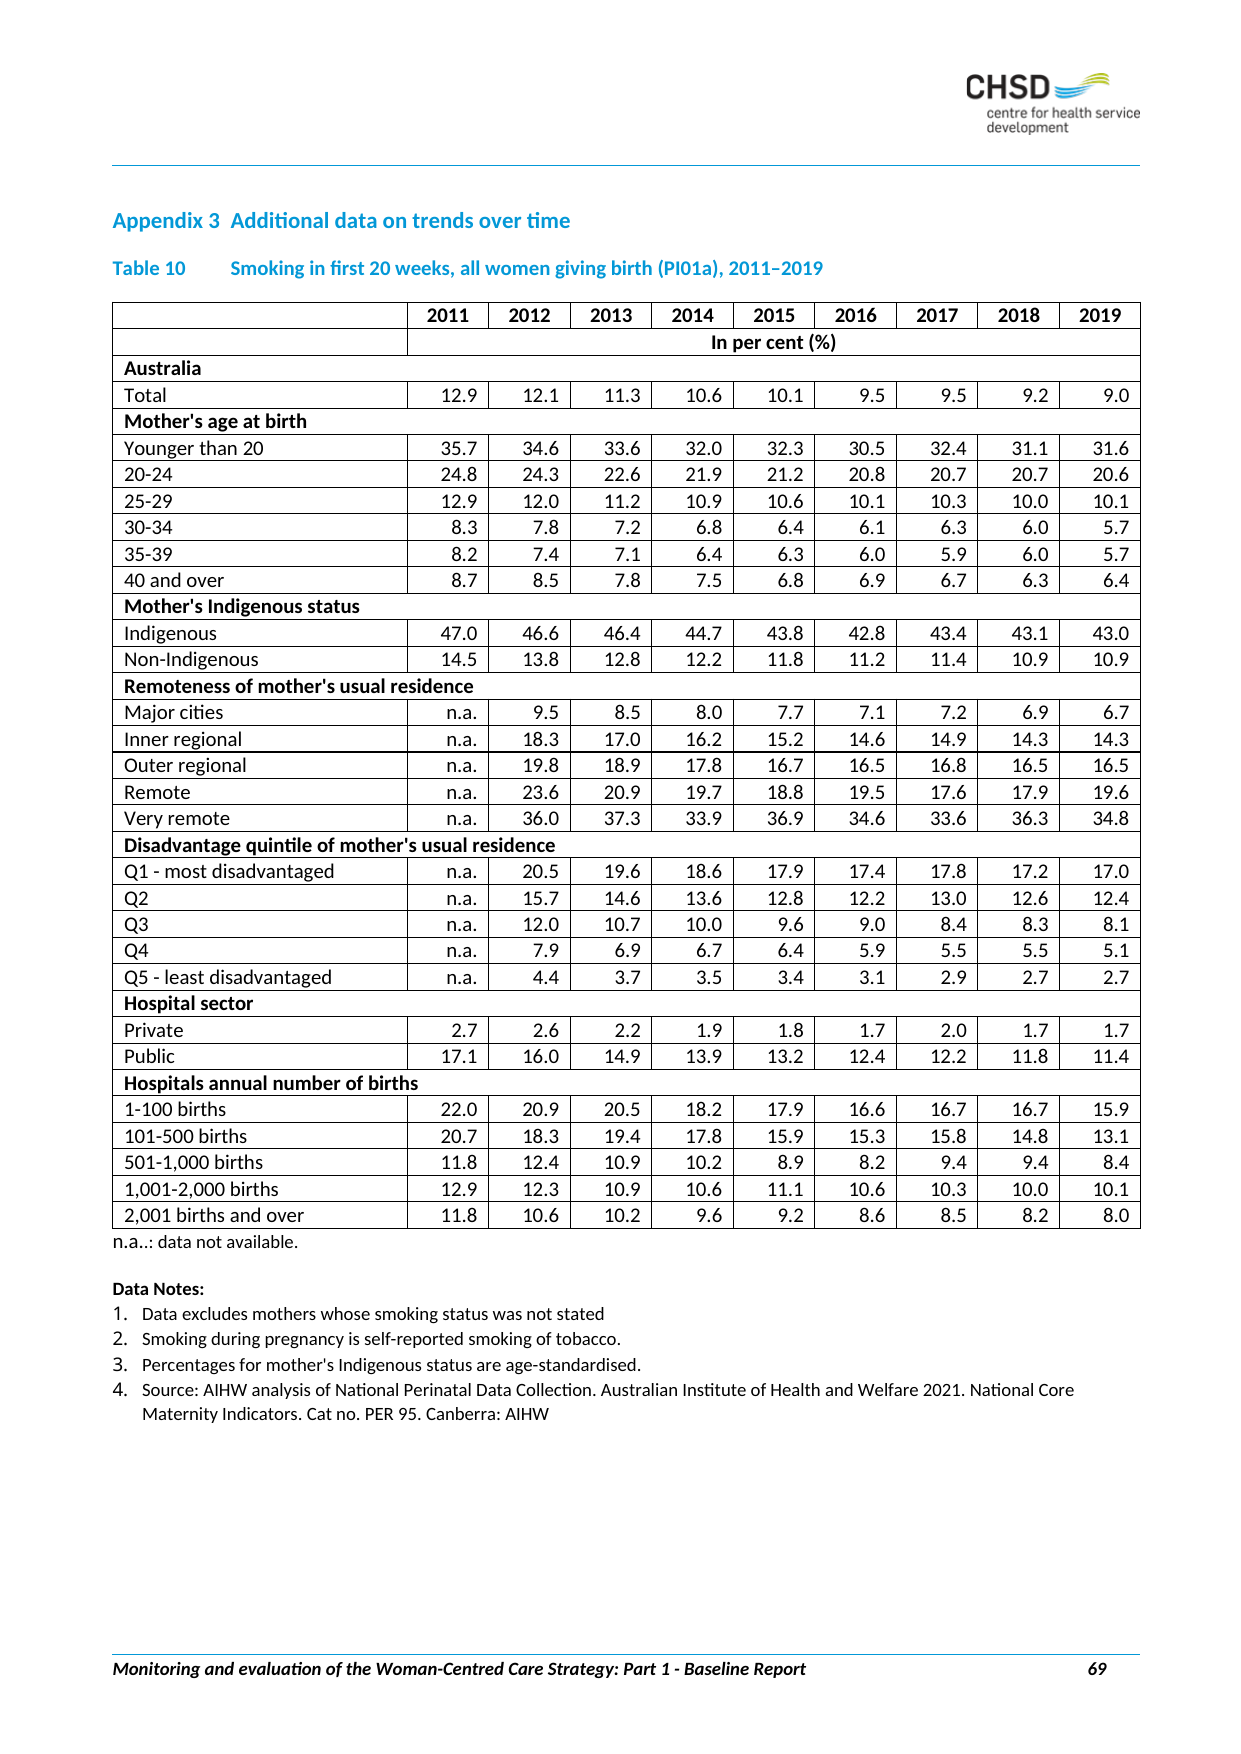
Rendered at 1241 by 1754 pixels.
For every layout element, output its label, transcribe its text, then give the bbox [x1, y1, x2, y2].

table_cell 7.1 [571, 541, 651, 566]
table_cell 12.1 [489, 382, 570, 407]
table_cell Mother's Indigenous status [113, 594, 1140, 619]
table_cell Remoteness of mother's usual residence [113, 673, 1140, 698]
table_cell 19.8 [489, 753, 570, 778]
table_cell 5.7 [1060, 514, 1140, 540]
table_cell 19.4 [571, 1123, 651, 1148]
table_cell 16.2 [652, 726, 733, 751]
table_header 2014 [652, 303, 733, 328]
table_cell 6.4 [734, 938, 814, 963]
table_cell 12.9 [408, 1176, 488, 1201]
table_cell n.a. [408, 753, 488, 778]
table_cell [113, 329, 407, 354]
table_cell 6.8 [652, 514, 733, 540]
table_cell 8.5 [571, 700, 651, 725]
table_cell 17.0 [571, 726, 651, 751]
table_cell 13.6 [652, 885, 733, 910]
table_cell 6.7 [1060, 700, 1140, 725]
list Data excludes mothers whose smoking status was not stated [112, 1300, 1140, 1326]
text Data Notes: [112, 1277, 1140, 1300]
table_cell 34.6 [489, 435, 570, 460]
table_cell 10.9 [571, 1176, 651, 1201]
table_cell 15.9 [734, 1123, 814, 1148]
table_cell 35-39 [113, 541, 407, 566]
table_cell n.a. [408, 805, 488, 831]
table_cell 11.2 [815, 647, 896, 672]
table_cell 7.7 [734, 700, 814, 725]
table_cell 17.4 [815, 858, 896, 884]
table_cell 12.4 [815, 1044, 896, 1069]
table_cell 15.2 [734, 726, 814, 751]
table_cell 13.1 [1060, 1123, 1140, 1148]
table_cell 12.0 [489, 488, 570, 513]
table_header 2018 [978, 303, 1059, 328]
table_cell 8.9 [734, 1149, 814, 1175]
list Smoking during pregnancy is self-reported smoking of tobacco. [112, 1326, 1140, 1351]
table_cell 34.6 [815, 805, 896, 831]
table_cell 22.6 [571, 461, 651, 487]
table_cell 5.7 [1060, 541, 1140, 566]
table_cell 7.8 [489, 514, 570, 540]
table_cell Outer regional [113, 753, 407, 778]
table_cell 20.7 [978, 461, 1059, 487]
table_cell 16.7 [897, 1096, 977, 1122]
table_cell 16.6 [815, 1096, 896, 1122]
table_cell 23.6 [489, 779, 570, 804]
table_cell 6.8 [734, 567, 814, 593]
table_cell 15.9 [1060, 1096, 1140, 1122]
table_cell 10.9 [978, 647, 1059, 672]
table_cell Q2 [113, 885, 407, 910]
table_cell 11.1 [734, 1176, 814, 1201]
table_cell n.a. [408, 911, 488, 937]
table_cell 6.4 [652, 541, 733, 566]
table_cell 10.9 [652, 488, 733, 513]
table_cell Very remote [113, 805, 407, 831]
table_cell 8.1 [1060, 911, 1140, 937]
table_cell n.a. [408, 858, 488, 884]
table_cell 18.8 [734, 779, 814, 804]
table_cell 14.8 [978, 1123, 1059, 1148]
table_cell 3.5 [652, 964, 733, 989]
table_cell 18.3 [489, 1123, 570, 1148]
table_cell 9.5 [897, 382, 977, 407]
table_cell 11.3 [571, 382, 651, 407]
table_cell 33.6 [571, 435, 651, 460]
table_cell 20.7 [897, 461, 977, 487]
table_cell 36.0 [489, 805, 570, 831]
table_cell 10.6 [815, 1176, 896, 1201]
table_cell 7.9 [489, 938, 570, 963]
table_cell 16.5 [1060, 753, 1140, 778]
table_cell 43.4 [897, 620, 977, 646]
table_cell 10.3 [897, 488, 977, 513]
table_cell 16.5 [978, 753, 1059, 778]
table_cell 14.5 [408, 647, 488, 672]
table_cell 47.0 [408, 620, 488, 646]
table_cell n.a. [408, 779, 488, 804]
table_cell 13.2 [734, 1044, 814, 1069]
table_cell 14.9 [897, 726, 977, 751]
table_cell 2.7 [408, 1017, 488, 1042]
table_cell 11.2 [571, 488, 651, 513]
table_cell 8.6 [815, 1202, 896, 1228]
table_cell 10.0 [978, 488, 1059, 513]
table_cell 12.8 [734, 885, 814, 910]
table_cell 36.9 [734, 805, 814, 831]
table_cell 7.5 [652, 567, 733, 593]
table_cell 20.8 [815, 461, 896, 487]
table_cell 11.4 [897, 647, 977, 672]
table_cell 11.8 [408, 1149, 488, 1175]
table_cell 10.2 [652, 1149, 733, 1175]
table_cell 7.2 [897, 700, 977, 725]
table_cell 6.9 [815, 567, 896, 593]
table_cell 12.8 [571, 647, 651, 672]
table_cell 10.1 [1060, 1176, 1140, 1201]
table_cell 2.6 [489, 1017, 570, 1042]
table_cell 501-1,000 births [113, 1149, 407, 1175]
table_cell 20-24 [113, 461, 407, 487]
table_cell 20.5 [571, 1096, 651, 1122]
table_cell Q1 - most disadvantaged [113, 858, 407, 884]
table_cell n.a. [408, 964, 488, 989]
table_cell 19.7 [652, 779, 733, 804]
table_cell 15.8 [897, 1123, 977, 1148]
table_header 2013 [571, 303, 651, 328]
table_cell Mother's age at birth [113, 409, 1140, 434]
table_cell 44.7 [652, 620, 733, 646]
table_cell 10.6 [734, 488, 814, 513]
table_cell 12.4 [489, 1149, 570, 1175]
table_cell 6.3 [897, 514, 977, 540]
table_cell 17.8 [652, 1123, 733, 1148]
table_cell 8.2 [815, 1149, 896, 1175]
table_cell 46.4 [571, 620, 651, 646]
table_cell Indigenous [113, 620, 407, 646]
table_cell 20.5 [489, 858, 570, 884]
table_cell 5.9 [815, 938, 896, 963]
text Appendix 3 Additional data on trends over time [112, 207, 1140, 234]
text Table 10 Smoking in first 20 weeks, all women giving birth (PI01a), 2011–2019 [112, 255, 1140, 281]
table_cell 36.3 [978, 805, 1059, 831]
table_cell 9.2 [734, 1202, 814, 1228]
table_cell 3.1 [815, 964, 896, 989]
table_cell 6.4 [1060, 567, 1140, 593]
table_header 2016 [815, 303, 896, 328]
table_cell Disadvantage quintile of mother's usual residence [113, 832, 1140, 857]
table_cell 16.0 [489, 1044, 570, 1069]
table_cell 9.6 [652, 1202, 733, 1228]
table_cell 12.9 [408, 382, 488, 407]
table_cell 8.3 [978, 911, 1059, 937]
table_cell 14.6 [571, 885, 651, 910]
table_cell 32.3 [734, 435, 814, 460]
table_cell n.a. [408, 885, 488, 910]
table_cell 19.6 [1060, 779, 1140, 804]
table_cell 6.9 [978, 700, 1059, 725]
table_cell 17.8 [897, 858, 977, 884]
table_cell 42.8 [815, 620, 896, 646]
table_cell 16.7 [734, 753, 814, 778]
table_cell Younger than 20 [113, 435, 407, 460]
table_cell 7.1 [815, 700, 896, 725]
table_cell 12.6 [978, 885, 1059, 910]
table_cell 13.8 [489, 647, 570, 672]
table_cell Q3 [113, 911, 407, 937]
table_cell 30.5 [815, 435, 896, 460]
table_header 2017 [897, 303, 977, 328]
table_cell 18.9 [571, 753, 651, 778]
table_cell 6.9 [571, 938, 651, 963]
table_cell 10.1 [1060, 488, 1140, 513]
table_cell 33.9 [652, 805, 733, 831]
table_cell 9.6 [734, 911, 814, 937]
picture [966, 73, 1140, 135]
table_cell 9.0 [1060, 382, 1140, 407]
table_cell 12.3 [489, 1176, 570, 1201]
table_cell 17.6 [897, 779, 977, 804]
table_cell 13.9 [652, 1044, 733, 1069]
table_cell 3.4 [734, 964, 814, 989]
table_cell 6.0 [978, 514, 1059, 540]
table_cell 43.1 [978, 620, 1059, 646]
table_cell 17.9 [978, 779, 1059, 804]
text n.a..: data not available. [112, 1229, 1140, 1254]
table_cell 43.8 [734, 620, 814, 646]
table_cell 12.2 [897, 1044, 977, 1069]
table_cell 17.8 [652, 753, 733, 778]
table_cell 10.0 [652, 911, 733, 937]
table_cell 20.9 [571, 779, 651, 804]
table_cell 40 and over [113, 567, 407, 593]
table_cell 2.0 [897, 1017, 977, 1042]
table_cell 12.0 [489, 911, 570, 937]
table_cell 3.7 [571, 964, 651, 989]
table_cell 5.5 [978, 938, 1059, 963]
table_cell 8.4 [1060, 1149, 1140, 1175]
table_cell 15.7 [489, 885, 570, 910]
table_cell 20.7 [408, 1123, 488, 1148]
table_cell 9.2 [978, 382, 1059, 407]
table_cell 12.9 [408, 488, 488, 513]
table_cell 18.3 [489, 726, 570, 751]
table_cell 17.9 [734, 858, 814, 884]
table_cell 34.8 [1060, 805, 1140, 831]
table_cell 17.2 [978, 858, 1059, 884]
table_cell 24.3 [489, 461, 570, 487]
table_cell 19.5 [815, 779, 896, 804]
table_cell 9.5 [489, 700, 570, 725]
table_cell 5.5 [897, 938, 977, 963]
table_cell 4.4 [489, 964, 570, 989]
table_cell 10.7 [571, 911, 651, 937]
table_cell In per cent (%) [408, 329, 1140, 354]
table_cell Private [113, 1017, 407, 1042]
table_cell 12.4 [1060, 885, 1140, 910]
table_cell 10.2 [571, 1202, 651, 1228]
table_cell 21.9 [652, 461, 733, 487]
table_cell 10.6 [652, 382, 733, 407]
table_cell 9.5 [815, 382, 896, 407]
table_cell 101-500 births [113, 1123, 407, 1148]
table_cell 1.9 [652, 1017, 733, 1042]
table_cell 10.0 [978, 1176, 1059, 1201]
table_cell 8.2 [408, 541, 488, 566]
table_cell 33.6 [897, 805, 977, 831]
table_cell 20.9 [489, 1096, 570, 1122]
table_header 2011 [408, 303, 488, 328]
table_cell 10.6 [489, 1202, 570, 1228]
table_cell 21.2 [734, 461, 814, 487]
table_cell 35.7 [408, 435, 488, 460]
table_cell 46.6 [489, 620, 570, 646]
table_cell 13.0 [897, 885, 977, 910]
table_cell 11.8 [978, 1044, 1059, 1069]
table_cell 7.2 [571, 514, 651, 540]
table_cell 1.7 [815, 1017, 896, 1042]
table_cell 10.3 [897, 1176, 977, 1201]
table_cell 11.4 [1060, 1044, 1140, 1069]
table_cell 8.0 [1060, 1202, 1140, 1228]
table_cell 11.8 [408, 1202, 488, 1228]
table_header 2019 [1060, 303, 1140, 328]
table_cell 18.6 [652, 858, 733, 884]
table_cell 1.7 [978, 1017, 1059, 1042]
table_cell 24.8 [408, 461, 488, 487]
table_cell 1-100 births [113, 1096, 407, 1122]
table_cell 32.4 [897, 435, 977, 460]
table_cell Public [113, 1044, 407, 1069]
table_cell 7.8 [571, 567, 651, 593]
table_cell 32.0 [652, 435, 733, 460]
table_cell 17.0 [1060, 858, 1140, 884]
table_cell Major cities [113, 700, 407, 725]
table_cell n.a. [408, 938, 488, 963]
table_cell Remote [113, 779, 407, 804]
table_cell 8.3 [408, 514, 488, 540]
table_cell 19.6 [571, 858, 651, 884]
table_header 2015 [734, 303, 814, 328]
table_cell 43.0 [1060, 620, 1140, 646]
table_cell 37.3 [571, 805, 651, 831]
table_cell 6.0 [815, 541, 896, 566]
table_cell 16.5 [815, 753, 896, 778]
table_cell 30-34 [113, 514, 407, 540]
table_cell 8.5 [897, 1202, 977, 1228]
table_cell 22.0 [408, 1096, 488, 1122]
table_cell 8.0 [652, 700, 733, 725]
table_cell 8.2 [978, 1202, 1059, 1228]
table_cell 8.7 [408, 567, 488, 593]
table_cell Non-Indigenous [113, 647, 407, 672]
table_cell 9.4 [978, 1149, 1059, 1175]
table_header 2012 [489, 303, 570, 328]
table_cell 5.9 [897, 541, 977, 566]
table_cell 1,001-2,000 births [113, 1176, 407, 1201]
table_cell 10.6 [652, 1176, 733, 1201]
table_cell Q5 - least disadvantaged [113, 964, 407, 989]
table_cell 10.1 [734, 382, 814, 407]
table_cell 2.2 [571, 1017, 651, 1042]
table_cell Q4 [113, 938, 407, 963]
table_cell Total [113, 382, 407, 407]
table_cell Hospital sector [113, 991, 1140, 1016]
table_cell Australia [113, 356, 1140, 381]
table_cell 2.9 [897, 964, 977, 989]
list Percentages for mother's Indigenous status are age-standardised. [112, 1351, 1140, 1377]
table_cell 31.1 [978, 435, 1059, 460]
table_cell 6.3 [734, 541, 814, 566]
table_cell 16.7 [978, 1096, 1059, 1122]
table_cell 16.8 [897, 753, 977, 778]
list Source: AIHW analysis of National Perinatal Data Collection. Australian Institute of Health and Welfare 2021. National Core Maternity Indicators. Cat no. PER 95. Canberra: AIHW [112, 1377, 1140, 1425]
table_cell 6.7 [897, 567, 977, 593]
table_cell 17.1 [408, 1044, 488, 1069]
table_cell 12.2 [652, 647, 733, 672]
table_cell 31.6 [1060, 435, 1140, 460]
table_cell 2.7 [1060, 964, 1140, 989]
table_cell 2,001 births and over [113, 1202, 407, 1228]
table_cell 18.2 [652, 1096, 733, 1122]
table_cell 9.4 [897, 1149, 977, 1175]
table_cell 15.3 [815, 1123, 896, 1148]
table_cell 14.6 [815, 726, 896, 751]
table_cell 6.7 [652, 938, 733, 963]
table_cell 12.2 [815, 885, 896, 910]
table_cell Inner regional [113, 726, 407, 751]
table_cell Hospitals annual number of births [113, 1070, 1140, 1095]
table_cell 6.1 [815, 514, 896, 540]
table_cell 10.9 [1060, 647, 1140, 672]
table_cell 6.3 [978, 567, 1059, 593]
table_cell 9.0 [815, 911, 896, 937]
table_cell 11.8 [734, 647, 814, 672]
table_cell 17.9 [734, 1096, 814, 1122]
table_cell 7.4 [489, 541, 570, 566]
table_cell 10.1 [815, 488, 896, 513]
table_cell 10.9 [571, 1149, 651, 1175]
table_cell 5.1 [1060, 938, 1140, 963]
table_cell 1.8 [734, 1017, 814, 1042]
table_cell 2.7 [978, 964, 1059, 989]
table_cell 25-29 [113, 488, 407, 513]
table_cell 6.4 [734, 514, 814, 540]
table_cell 8.4 [897, 911, 977, 937]
table_cell 6.0 [978, 541, 1059, 566]
table_cell 1.7 [1060, 1017, 1140, 1042]
table_cell n.a. [408, 700, 488, 725]
table_cell 14.3 [1060, 726, 1140, 751]
table_cell 14.3 [978, 726, 1059, 751]
table_header [113, 303, 407, 328]
table_cell 20.6 [1060, 461, 1140, 487]
table_cell 8.5 [489, 567, 570, 593]
table_cell 14.9 [571, 1044, 651, 1069]
table_cell n.a. [408, 726, 488, 751]
